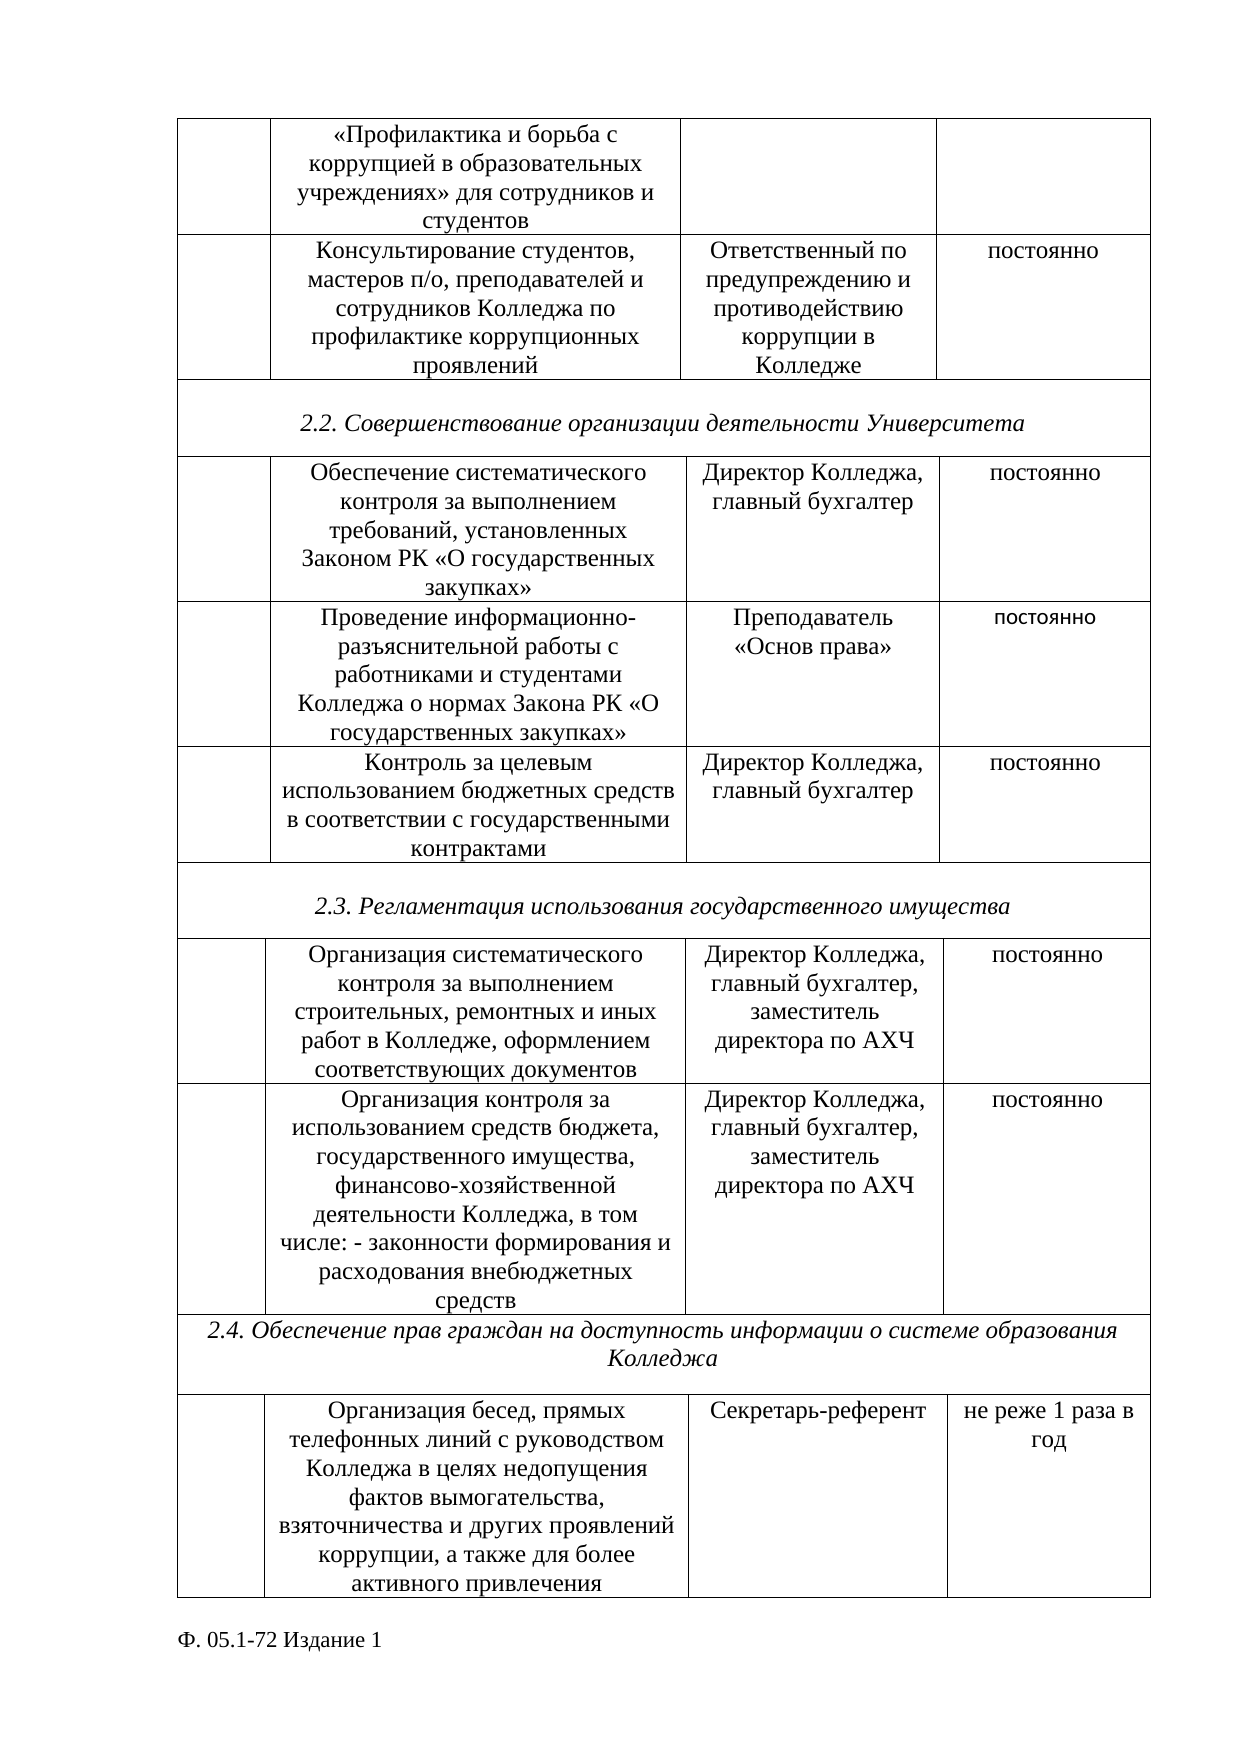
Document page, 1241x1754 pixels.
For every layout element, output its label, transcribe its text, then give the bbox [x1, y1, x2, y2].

table_cell [178, 119, 270, 234]
table_cell Контроль за целевым использованием бюджетных средств в соответствии с государственными контрактами [271, 747, 686, 862]
table_cell Директор Колледжа, главный бухгалтер [687, 457, 939, 601]
table_cell Ответственный по предупреждению и противодействию коррупции в Колледже [681, 235, 936, 379]
table_cell Проведение информационно-разъяснительной работы с работниками и студентами Колледжа о нормах Закона РК «О государственных закупках» [271, 602, 686, 746]
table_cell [948, 1395, 1150, 1597]
table_cell постоянно [944, 939, 1150, 1083]
table_cell Директор Колледжа, главный бухгалтер [687, 747, 939, 862]
table_cell Организация контроля за использованием средств бюджета, государственного имущества, финансово-хозяйственной деятельности Колледжа, в том числе: - законности формирования и расходования внебюджетных средств [266, 1084, 685, 1314]
table_cell постоянно [940, 602, 1150, 746]
table_cell [178, 602, 270, 746]
table_cell [178, 235, 270, 379]
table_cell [265, 1395, 688, 1597]
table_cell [937, 119, 1150, 234]
table_cell [178, 747, 270, 862]
table_cell Секретарь-референт [689, 1395, 947, 1597]
table_cell Директор Колледжа, главный бухгалтер, заместитель директора по АХЧ [686, 1084, 943, 1314]
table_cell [271, 119, 680, 234]
table_cell постоянно [944, 1084, 1150, 1314]
table_cell Обеспечение систематического контроля за выполнением требований, установленных Законом РК «О государственных закупках» [271, 457, 686, 601]
table_cell 2.2. Совершенствование организации деятельности Университета [178, 380, 1150, 456]
table_cell 2.3. Регламентация использования государственного имущества [178, 863, 1150, 938]
table_cell [178, 939, 265, 1083]
table_cell постоянно [940, 457, 1150, 601]
table_cell Организация систематического контроля за выполнением строительных, ремонтных и иных работ в Колледже, оформлением соответствующих документов [266, 939, 685, 1083]
table_cell 2.4. Обеспечение прав граждан на доступность информации о системе образования Колледжа [178, 1315, 1150, 1394]
table_cell [178, 1395, 264, 1597]
table_cell Директор Колледжа, главный бухгалтер, заместитель директора по АХЧ [686, 939, 943, 1083]
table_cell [681, 119, 936, 234]
table_cell постоянно [940, 747, 1150, 862]
table_cell Консультирование студентов, мастеров п/о, преподавателей и сотрудников Колледжа по профилактике коррупционных проявлений [271, 235, 680, 379]
table_cell [178, 457, 270, 601]
table_cell постоянно [937, 235, 1150, 379]
table_cell Преподаватель «Основ права» [687, 602, 939, 746]
table_cell [178, 1084, 265, 1314]
